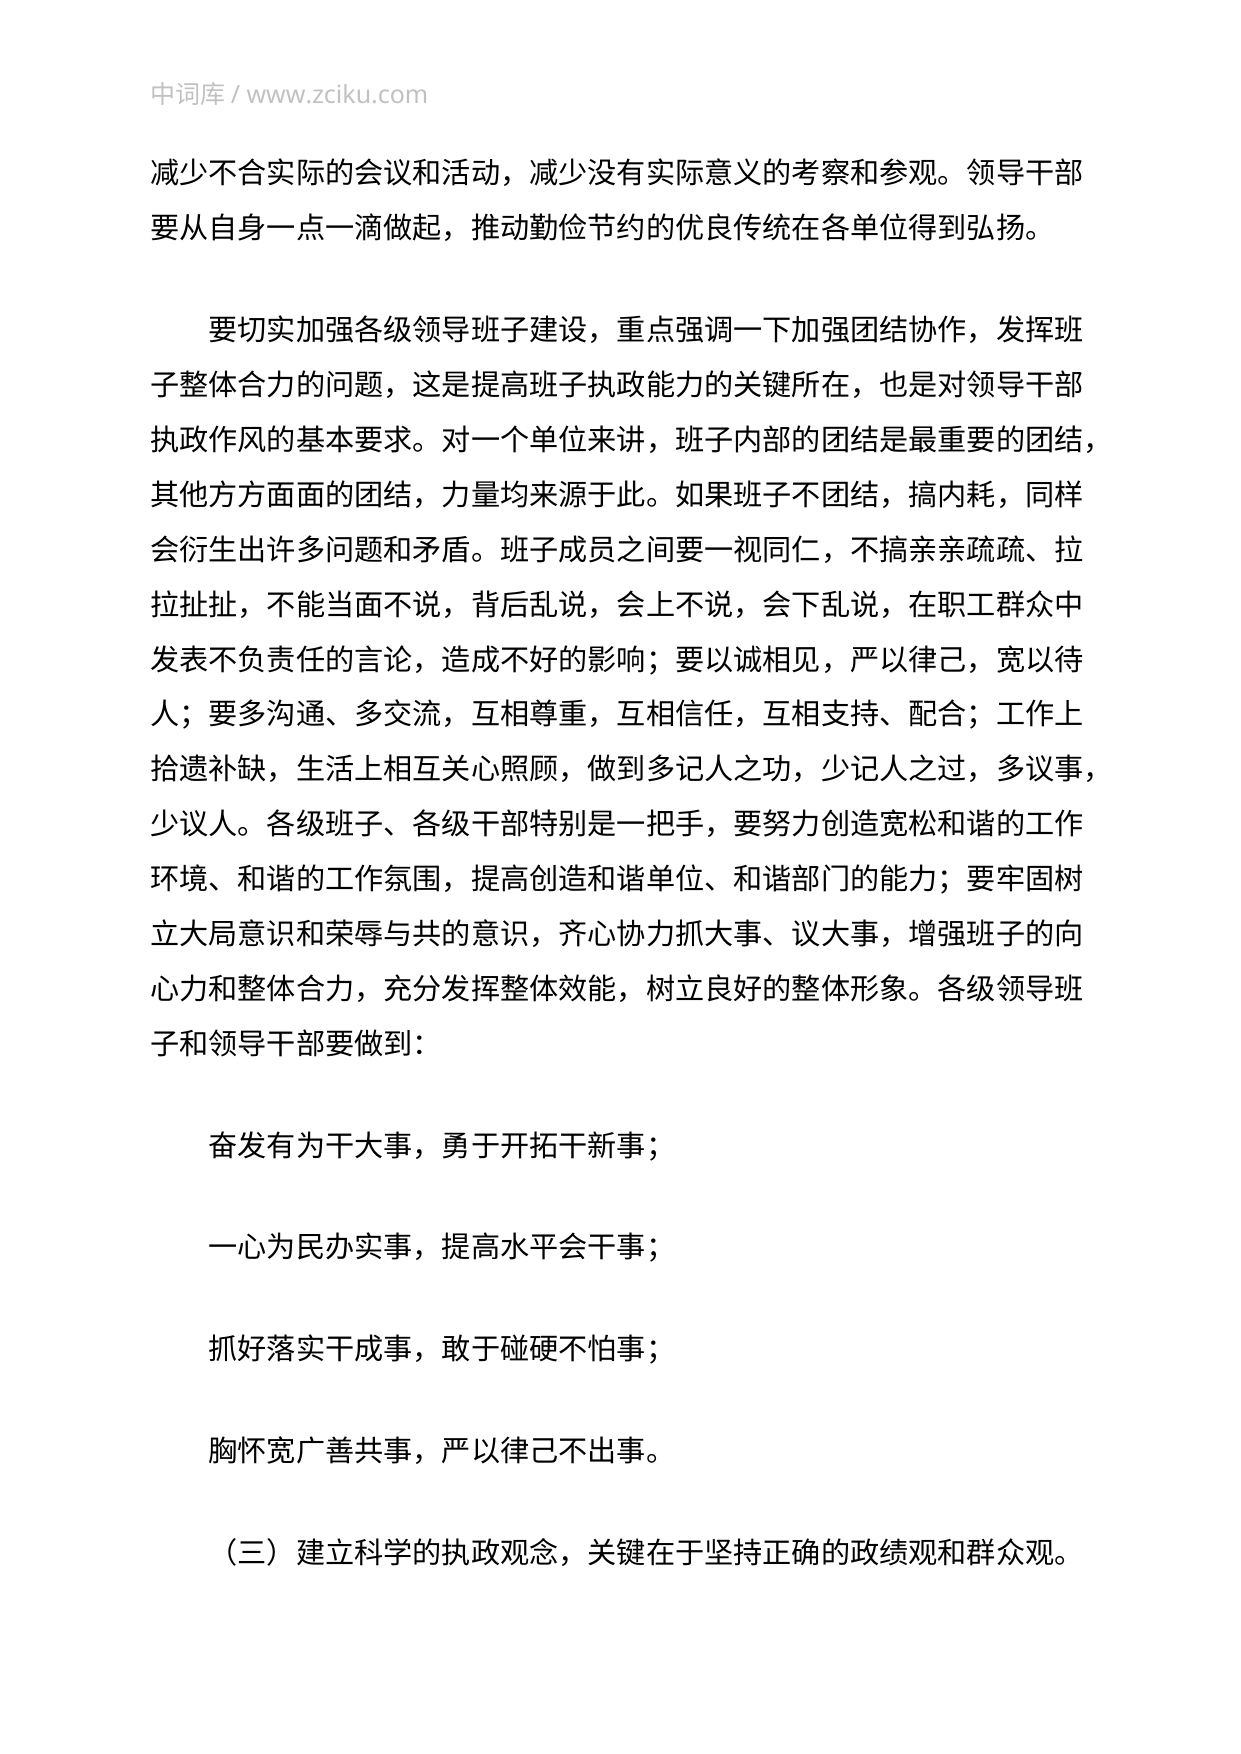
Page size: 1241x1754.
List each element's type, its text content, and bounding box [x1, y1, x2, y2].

text 胸怀宽广善共事，严以律己不出事。 [150, 1427, 1090, 1470]
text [150, 1529, 1090, 1571]
text 奋发有为干大事，勇于开拓干新事； [150, 1122, 1090, 1164]
text 要切实加强各级领导班子建设，重点强调一下加强团结协作，发挥班子整体合力的问题，这是提高班子执政能力的关键所在，也是对领导干部执政作风的基本要求。对一个单位来讲，班子内部的团结是最重要的团结，其他方方面面的团结，力量均来源于此。如果班子不团结，搞内耗，同样会衍生出许多问题和矛盾。班子成员之间要一视同仁，不搞亲亲疏疏、拉拉扯扯，不能当面不说，背后乱说，会上不说，会下乱说，在职工群众中发表不负责任的言论，造成不好的影响；要以诚相见，严以律己，宽以待人；要多沟通、多交流，互相尊重，互相信任，互相支持、配合；工作上拾遗补缺，生活上相互关心照顾，做到多记人之功，少记人之过，多议事，少议人。各级班子、各级干部特别是一把手，要努力创造宽松和谐的工作环境、和谐的工作氛围，提高创造和谐单位、和谐部门的能力；要牢固树立大局意识和荣辱与共的意识，齐心协力抓大事、议大事，增强班子的向心力和整体合力，充分发挥整体效能，树立良好的整体形象。各级领导班子和领导干部要做到： [150, 307, 1090, 1063]
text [150, 150, 1090, 247]
text 抓好落实干成事，敢于碰硬不怕事； [150, 1326, 1090, 1368]
text 一心为民办实事，提高水平会干事； [150, 1224, 1090, 1266]
